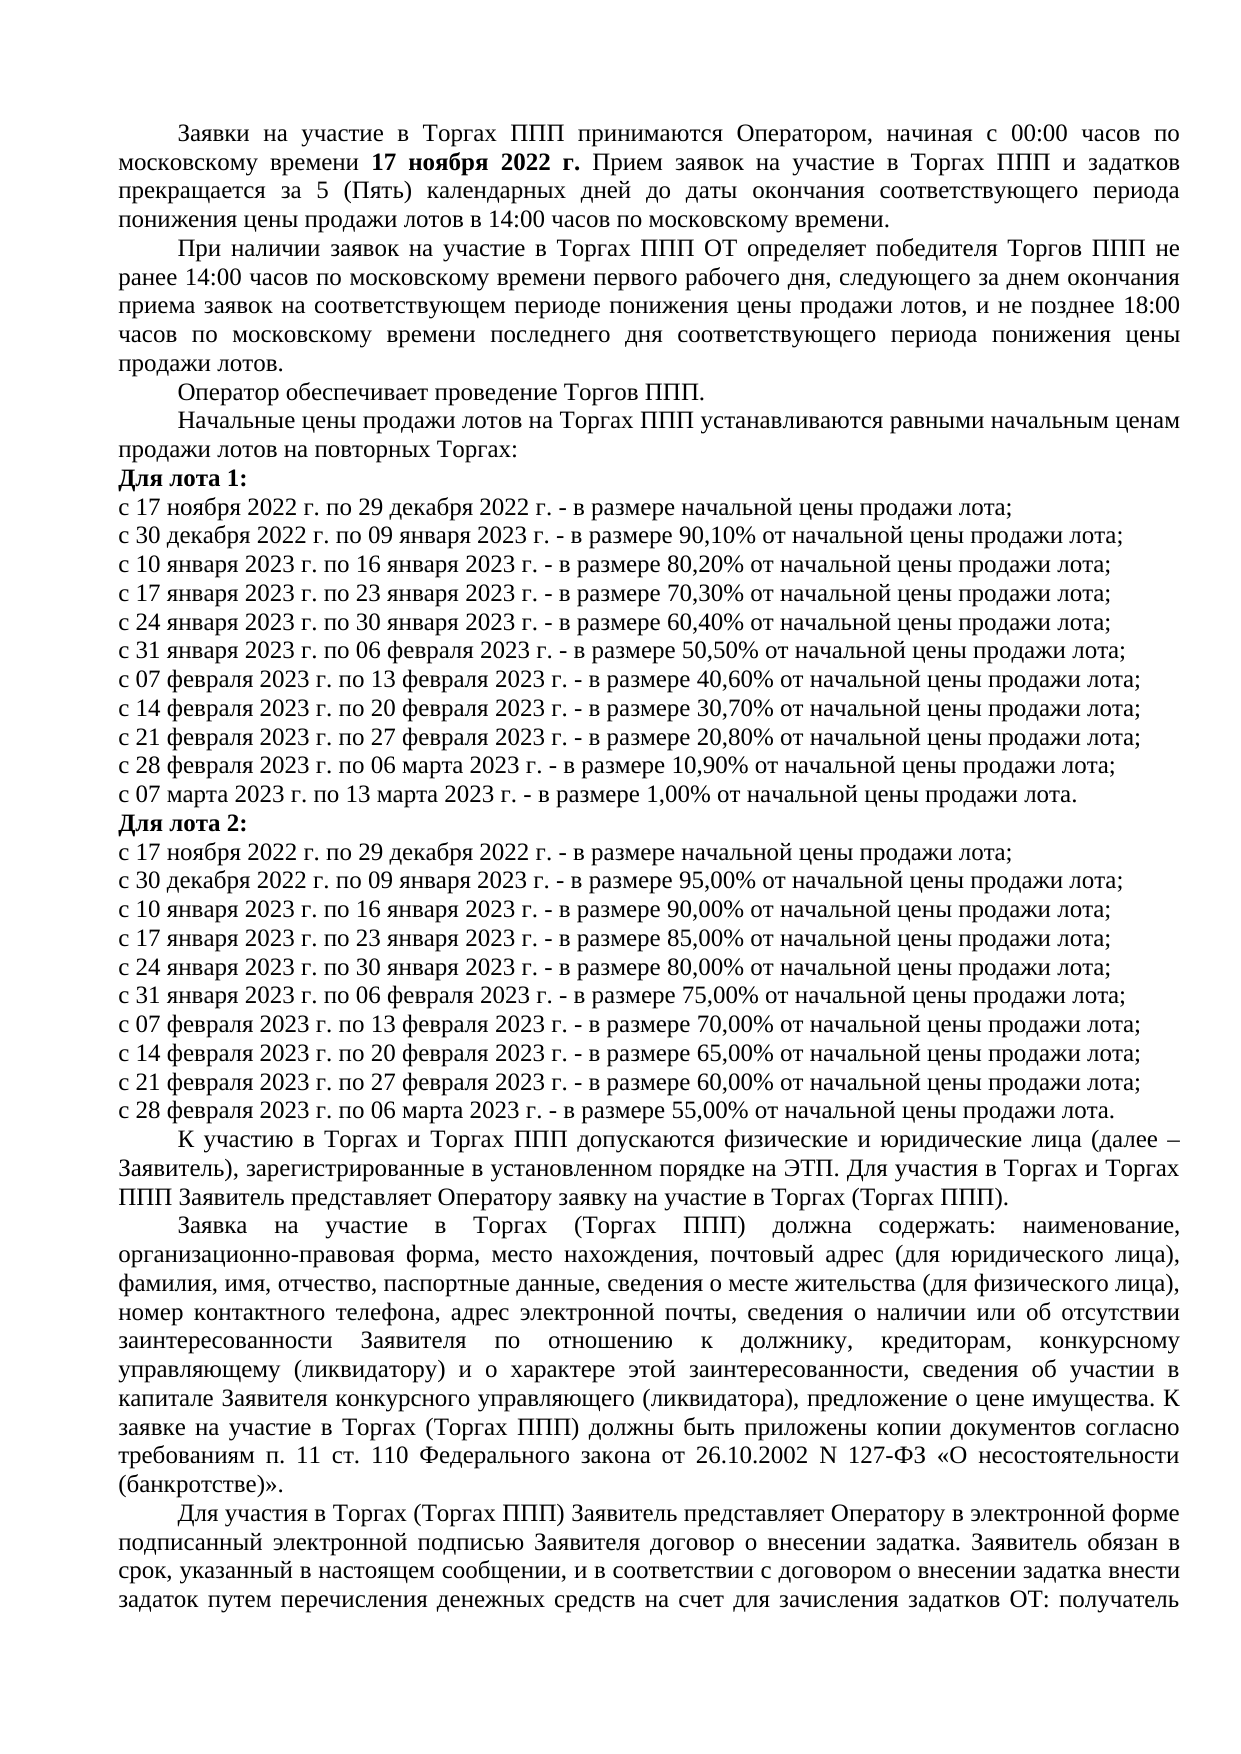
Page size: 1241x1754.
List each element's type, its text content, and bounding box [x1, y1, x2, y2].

text с 17 января 2023 г. по 23 января 2023 г. - в размере 85,00% от начальной цены продажи лота; [118, 923, 1181, 952]
text Заявка на участие в Торгах (Торгах ППП) должна содержать: наименование, организационно-правовая форма, место нахождения, почтовый адрес (для юридического лица), фамилия, имя, отчество, паспортные данные, сведения о месте жительства (для физического лица), номер контактного телефона, адрес электронной почты, сведения о наличии или об отсутствии заинтересованности Заявителя по отношению к должнику, кредиторам, конкурсному управляющему (ликвидатору) и о характере этой заинтересованности, сведения об участии в капитале Заявителя конкурсного управляющего (ликвидатора), предложение о цене имущества. К заявке на участие в Торгах (Торгах ППП) должны быть приложены копии документов согласно требованиям п. 11 ст. 110 Федерального закона от 26.10.2002 N 127-ФЗ «О несостоятельности (банкротстве)». [118, 1211, 1181, 1498]
text с 28 февраля 2023 г. по 06 марта 2023 г. - в размере 55,00% от начальной цены продажи лота. [118, 1096, 1181, 1124]
text с 24 января 2023 г. по 30 января 2023 г. - в размере 60,40% от начальной цены продажи лота; [118, 607, 1181, 636]
text с 10 января 2023 г. по 16 января 2023 г. - в размере 80,20% от начальной цены продажи лота; [118, 549, 1181, 578]
text с 14 февраля 2023 г. по 20 февраля 2023 г. - в размере 65,00% от начальной цены продажи лота; [118, 1038, 1181, 1067]
text Для лота 2: [118, 808, 1181, 837]
text с 21 февраля 2023 г. по 27 февраля 2023 г. - в размере 60,00% от начальной цены продажи лота; [118, 1067, 1181, 1096]
text Начальные цены продажи лотов на Торгах ППП устанавливаются равными начальным ценам продажи лотов на повторных Торгах: [118, 406, 1181, 463]
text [118, 1498, 1181, 1613]
text Для лота 1: [118, 463, 1181, 492]
text При наличии заявок на участие в Торгах ППП ОТ определяет победителя Торгов ППП не ранее 14:00 часов по московскому времени первого рабочего дня, следующего за днем окончания приема заявок на соответствующем периоде понижения цены продажи лотов, и не позднее 18:00 часов по московскому времени последнего дня соответствующего периода понижения цены продажи лотов. [118, 233, 1181, 377]
text К участию в Торгах и Торгах ППП допускаются физические и юридические лица (далее – Заявитель), зарегистрированные в установленном порядке на ЭТП. Для участия в Торгах и Торгах ППП Заявитель представляет Оператору заявку на участие в Торгах (Торгах ППП). [118, 1124, 1181, 1211]
text с 07 февраля 2023 г. по 13 февраля 2023 г. - в размере 40,60% от начальной цены продажи лота; [118, 664, 1181, 693]
text с 14 февраля 2023 г. по 20 февраля 2023 г. - в размере 30,70% от начальной цены продажи лота; [118, 693, 1181, 722]
text с 30 декабря 2022 г. по 09 января 2023 г. - в размере 90,10% от начальной цены продажи лота; [118, 521, 1181, 549]
text Заявки на участие в Торгах ППП принимаются Оператором, начиная с 00:00 часов по московскому времени 17 ноября 2022 г. Прием заявок на участие в Торгах ППП и задатков прекращается за 5 (Пять) календарных дней до даты окончания соответствующего периода понижения цены продажи лотов в 14:00 часов по московскому времени. [118, 118, 1181, 233]
text с 21 февраля 2023 г. по 27 февраля 2023 г. - в размере 20,80% от начальной цены продажи лота; [118, 722, 1181, 751]
text с 31 января 2023 г. по 06 февраля 2023 г. - в размере 50,50% от начальной цены продажи лота; [118, 636, 1181, 664]
text с 28 февраля 2023 г. по 06 марта 2023 г. - в размере 10,90% от начальной цены продажи лота; [118, 751, 1181, 779]
text с 10 января 2023 г. по 16 января 2023 г. - в размере 90,00% от начальной цены продажи лота; [118, 894, 1181, 923]
text с 07 марта 2023 г. по 13 марта 2023 г. - в размере 1,00% от начальной цены продажи лота. [118, 779, 1181, 808]
text Оператор обеспечивает проведение Торгов ППП. [118, 377, 1181, 406]
text с 31 января 2023 г. по 06 февраля 2023 г. - в размере 75,00% от начальной цены продажи лота; [118, 981, 1181, 1009]
text с 17 ноября 2022 г. по 29 декабря 2022 г. - в размере начальной цены продажи лота; [118, 492, 1181, 521]
text с 24 января 2023 г. по 30 января 2023 г. - в размере 80,00% от начальной цены продажи лота; [118, 952, 1181, 981]
text с 30 декабря 2022 г. по 09 января 2023 г. - в размере 95,00% от начальной цены продажи лота; [118, 866, 1181, 894]
text с 17 января 2023 г. по 23 января 2023 г. - в размере 70,30% от начальной цены продажи лота; [118, 578, 1181, 607]
text с 17 ноября 2022 г. по 29 декабря 2022 г. - в размере начальной цены продажи лота; [118, 837, 1181, 866]
text с 07 февраля 2023 г. по 13 февраля 2023 г. - в размере 70,00% от начальной цены продажи лота; [118, 1009, 1181, 1038]
